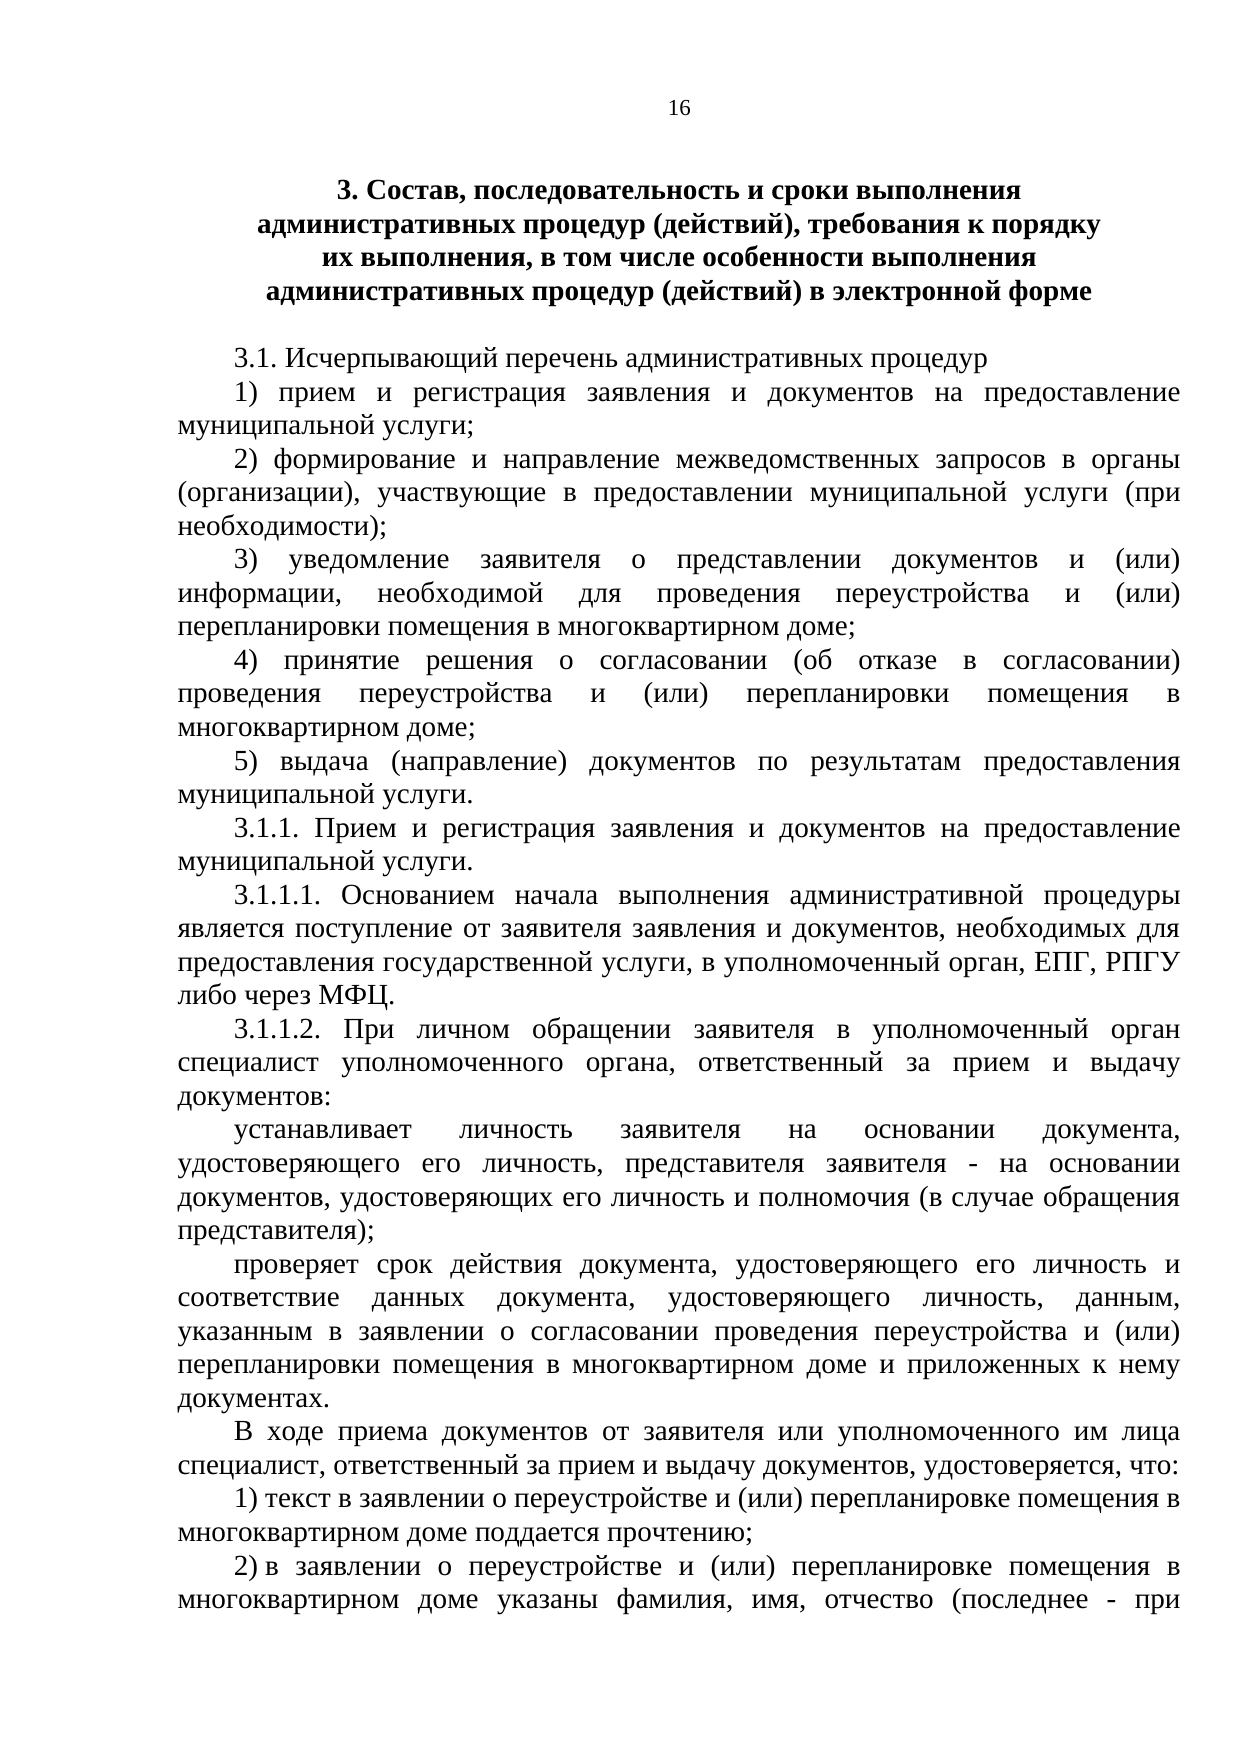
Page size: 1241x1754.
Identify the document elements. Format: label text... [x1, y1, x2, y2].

text 1) прием и регистрация заявления и документов на предоставление муниципальной услуги; [177, 374, 1181, 441]
text устанавливает личность заявителя на основании документа, удостоверяющего его личность, представителя заявителя - на основании документов, удостоверяющих его личность и полномочия (в случае обращения представителя); [177, 1112, 1181, 1246]
text 3.1.1. Прием и регистрация заявления и документов на предоставление муниципальной услуги. [177, 810, 1181, 877]
title административных процедур (действий), требования к порядку [177, 206, 1181, 239]
text 3.1.1.1. Основанием начала выполнения административной процедуры является поступление от заявителя заявления и документов, необходимых для предоставления государственной услуги, в уполномоченный орган, ЕПГ, РПГУ либо через МФЦ. [177, 877, 1181, 1011]
text 1) текст в заявлении о переустройстве и (или) перепланировке помещения в многоквартирном доме поддается прочтению; [177, 1481, 1181, 1548]
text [177, 1548, 1181, 1615]
title 3. Состав, последовательность и сроки выполнения [177, 172, 1181, 206]
text 3) уведомление заявителя о представлении документов и (или) информации, необходимой для проведения переустройства и (или) перепланировки помещения в многоквартирном доме; [177, 541, 1181, 642]
text 3.1. Исчерпывающий перечень административных процедур [177, 340, 1181, 374]
text В ходе приема документов от заявителя или уполномоченного им лица специалист, ответственный за прием и выдачу документов, удостоверяется, что: [177, 1413, 1181, 1481]
text проверяет срок действия документа, удостоверяющего его личность и соответствие данных документа, удостоверяющего личность, данным, указанным в заявлении о согласовании проведения переустройства и (или) перепланировки помещения в многоквартирном доме и приложенных к нему документах. [177, 1246, 1181, 1413]
text 5) выдача (направление) документов по результатам предоставления муниципальной услуги. [177, 743, 1181, 810]
text 4) принятие решения о согласовании (об отказе в согласовании) проведения переустройства и (или) перепланировки помещения в многоквартирном доме; [177, 642, 1181, 743]
text 3.1.1.2. При личном обращении заявителя в уполномоченный орган специалист уполномоченного органа, ответственный за прием и выдачу документов: [177, 1011, 1181, 1112]
title их выполнения, в том числе особенности выполнения [177, 239, 1181, 273]
text 2) формирование и направление межведомственных запросов в органы (организации), участвующие в предоставлении муниципальной услуги (при необходимости); [177, 441, 1181, 541]
title административных процедур (действий) в электронной форме [177, 273, 1181, 307]
